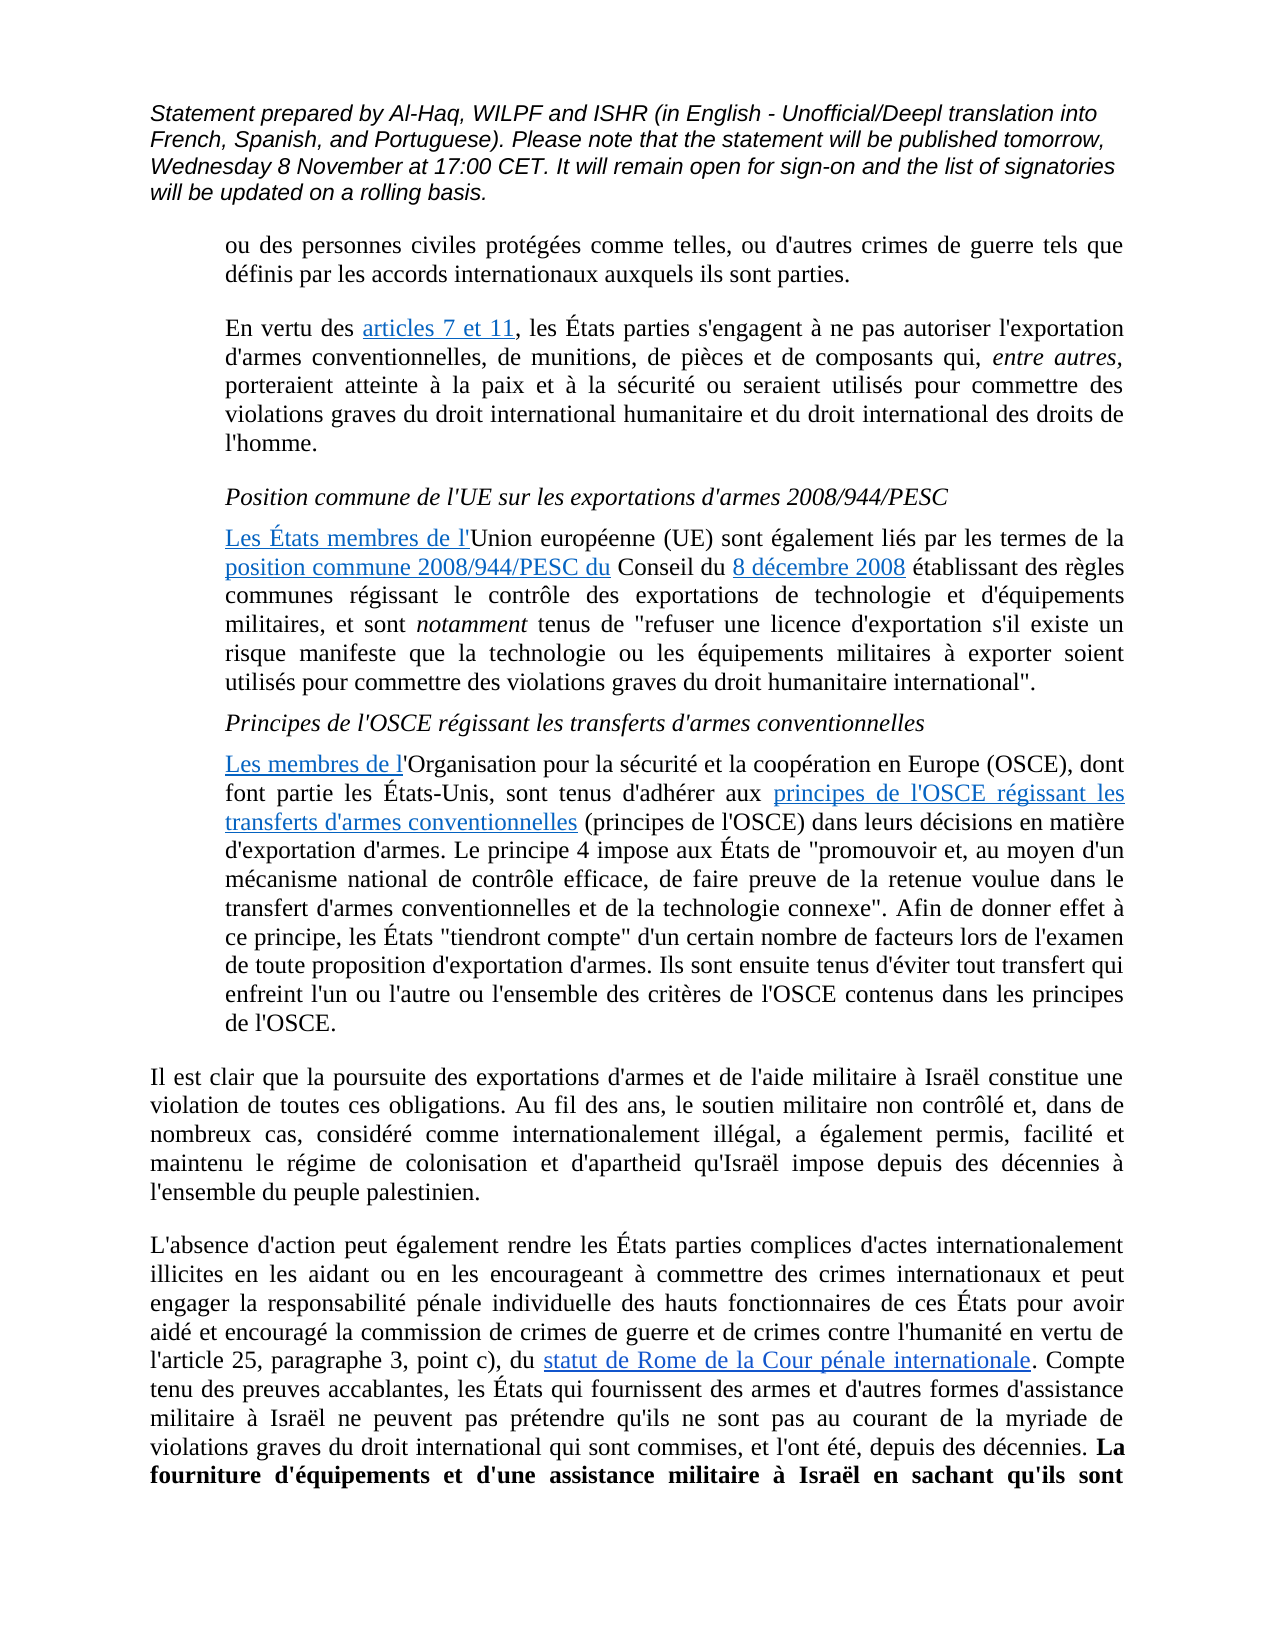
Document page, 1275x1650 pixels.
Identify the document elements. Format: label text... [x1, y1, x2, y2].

text Il est clair que la poursuite des exportations d'armes et de l'aide militaire à Israël constitue une violation de toutes ces obligations. Au fil des ans, le soutien militaire non contrôlé et, dans de nombreux cas, considéré comme internationalement illégal, a également permis, facilité et maintenu le régime de colonisation et d'apartheid qu'Israël impose depuis des décennies à l'ensemble du peuple palestinien. [150, 1062, 1125, 1205]
text Les membres de l'Organisation pour la sécurité et la coopération en Europe (OSCE), dont font partie les États-Unis, sont tenus d'adhérer aux principes de l'OSCE régissant les transferts d'armes conventionnelles (principes de l'OSCE) dans leurs décisions en matière d'exportation d'armes. Le principe 4 impose aux États de "promouvoir et, au moyen d'un mécanisme national de contrôle efficace, de faire preuve de la retenue voulue dans le transfert d'armes conventionnelles et de la technologie connexe". Afin de donner effet à ce principe, les États "tiendront compte" d'un certain nombre de facteurs lors de l'examen de toute proposition d'exportation d'armes. Ils sont ensuite tenus d'éviter tout transfert qui enfreint l'un ou l'autre ou l'ensemble des critères de l'OSCE contenus dans les principes de l'OSCE. [225, 749, 1125, 1037]
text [150, 1230, 1125, 1489]
text Position commune de l'UE sur les exportations d'armes 2008/944/PESC [225, 482, 1125, 510]
text En vertu des articles 7 et 11, les États parties s'engagent à ne pas autoriser l'exportation d'armes conventionnelles, de munitions, de pièces et de composants qui, entre autres, porteraient atteinte à la paix et à la sécurité ou seraient utilisés pour commettre des violations graves du droit international humanitaire et du droit international des droits de l'homme. [225, 313, 1125, 457]
text Principes de l'OSCE régissant les transferts d'armes conventionnelles [225, 708, 1125, 737]
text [225, 230, 1125, 288]
text Les États membres de l'Union européenne (UE) sont également liés par les termes de la position commune 2008/944/PESC du Conseil du 8 décembre 2008 établissant des règles communes régissant le contrôle des exportations de technologie et d'équipements militaires, et sont notamment tenus de "refuser une licence d'exportation s'il existe un risque manifeste que la technologie ou les équipements militaires à exporter soient utilisés pour commettre des violations graves du droit humanitaire international". [225, 523, 1125, 695]
